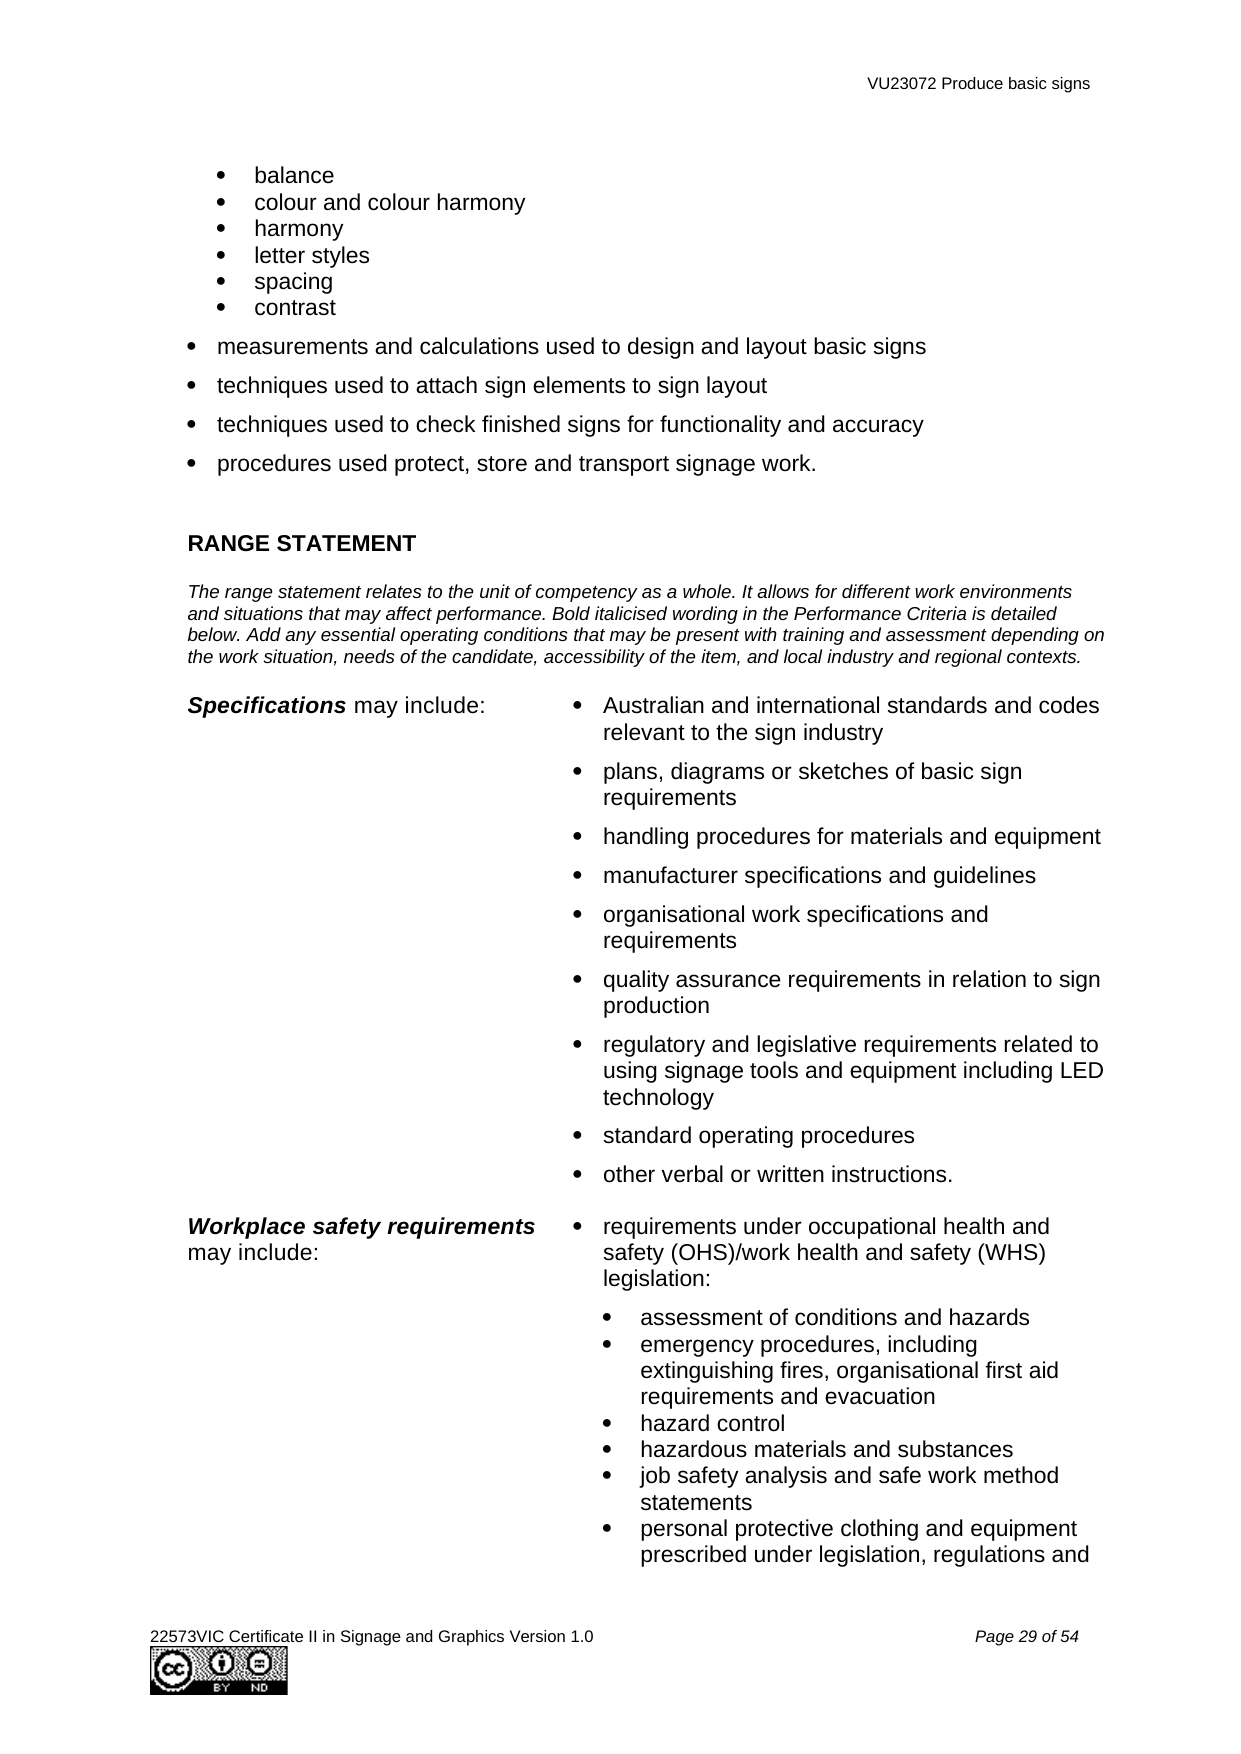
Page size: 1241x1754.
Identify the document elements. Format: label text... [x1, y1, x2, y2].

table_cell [176, 1200, 562, 1568]
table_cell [176, 150, 1121, 488]
table_cell Specifications may include: [176, 680, 562, 1200]
picture [150, 1646, 288, 1695]
table_cell Australian and international standards and codes relevant to the sign industry plans, diagrams or sketches of basic sign requirements handling procedures for materials and equipment manufacturer specifications and guidelines organisational work specifications and requirements quality assurance requirements in relation to sign production regulatory and legislative requirements related to using signage tools and equipment including LED technology standard operating procedures other verbal or written instructions. [562, 680, 1121, 1200]
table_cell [562, 1200, 1121, 1568]
table_cell The range statement relates to the unit of competency as a whole. It allows for different work environments and situations that may affect performance. Bold italicised wording in the Performance Criteria is detailed below. Add any essential operating conditions that may be present with training and assessment depending on the work situation, needs of the candidate, accessibility of the item, and local industry and regional contexts. [176, 569, 1121, 680]
table_header RANGE STATEMENT [176, 517, 1121, 569]
